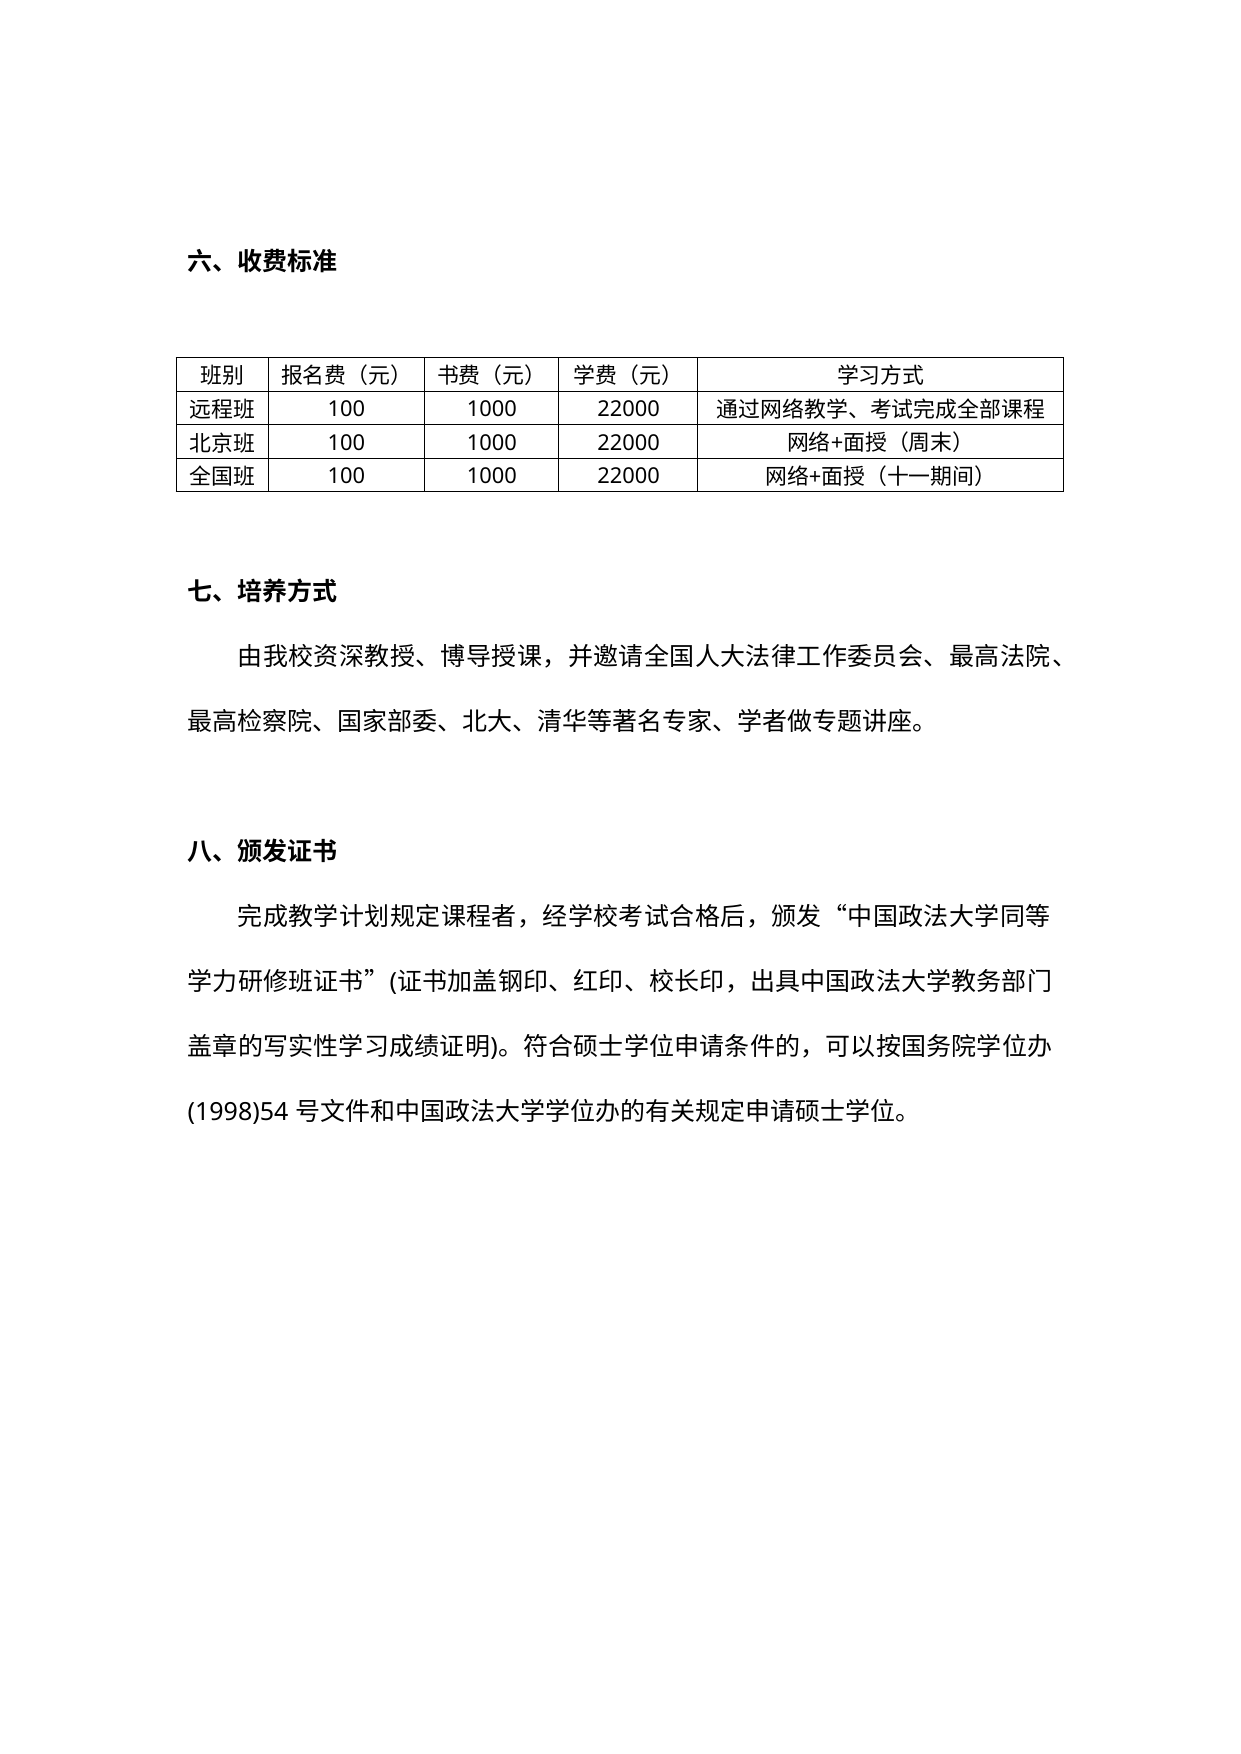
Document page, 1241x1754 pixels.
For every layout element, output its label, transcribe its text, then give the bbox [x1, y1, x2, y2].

table_cell 1000 [425, 392, 558, 424]
table_cell 100 [269, 459, 424, 491]
table_header 报名费（元） [269, 358, 424, 391]
text 七、培养方式 [187, 557, 1053, 622]
table_cell 网络+面授（十一期间） [698, 459, 1063, 491]
table_cell 远程班 [177, 392, 268, 424]
table_cell 1000 [425, 459, 558, 491]
table_cell 网络+面授（周末） [698, 425, 1063, 458]
table_header 班别 [177, 358, 268, 391]
table_cell 22000 [559, 459, 697, 491]
table_cell 北京班 [177, 425, 268, 458]
text 完成教学计划规定课程者，经学校考试合格后，颁发“中国政法大学同等学力研修班证书”(证书加盖钢印、红印、校长印，出具中国政法大学教务部门盖章的写实性学习成绩证明)。符合硕士学位申请条件的，可以按国务院学位办(1998)54 号文件和中国政法大学学位办的有关规定申请硕士学位。 [187, 882, 1053, 1142]
text 由我校资深教授、博导授课，并邀请全国人大法律工作委员会、最高法院、最高检察院、国家部委、北大、清华等著名专家、学者做专题讲座。 [187, 622, 1053, 752]
text 六、收费标准 [187, 227, 1053, 292]
table_header 学费（元） [559, 358, 697, 391]
table_cell 1000 [425, 425, 558, 458]
table_cell 通过网络教学、考试完成全部课程 [698, 392, 1063, 424]
table_cell 100 [269, 392, 424, 424]
table_header 学习方式 [698, 358, 1063, 391]
table_cell 22000 [559, 425, 697, 458]
table_cell 100 [269, 425, 424, 458]
table_cell 全国班 [177, 459, 268, 491]
text 八、颁发证书 [187, 817, 1053, 882]
table_header 书费（元） [425, 358, 558, 391]
table_cell 22000 [559, 392, 697, 424]
